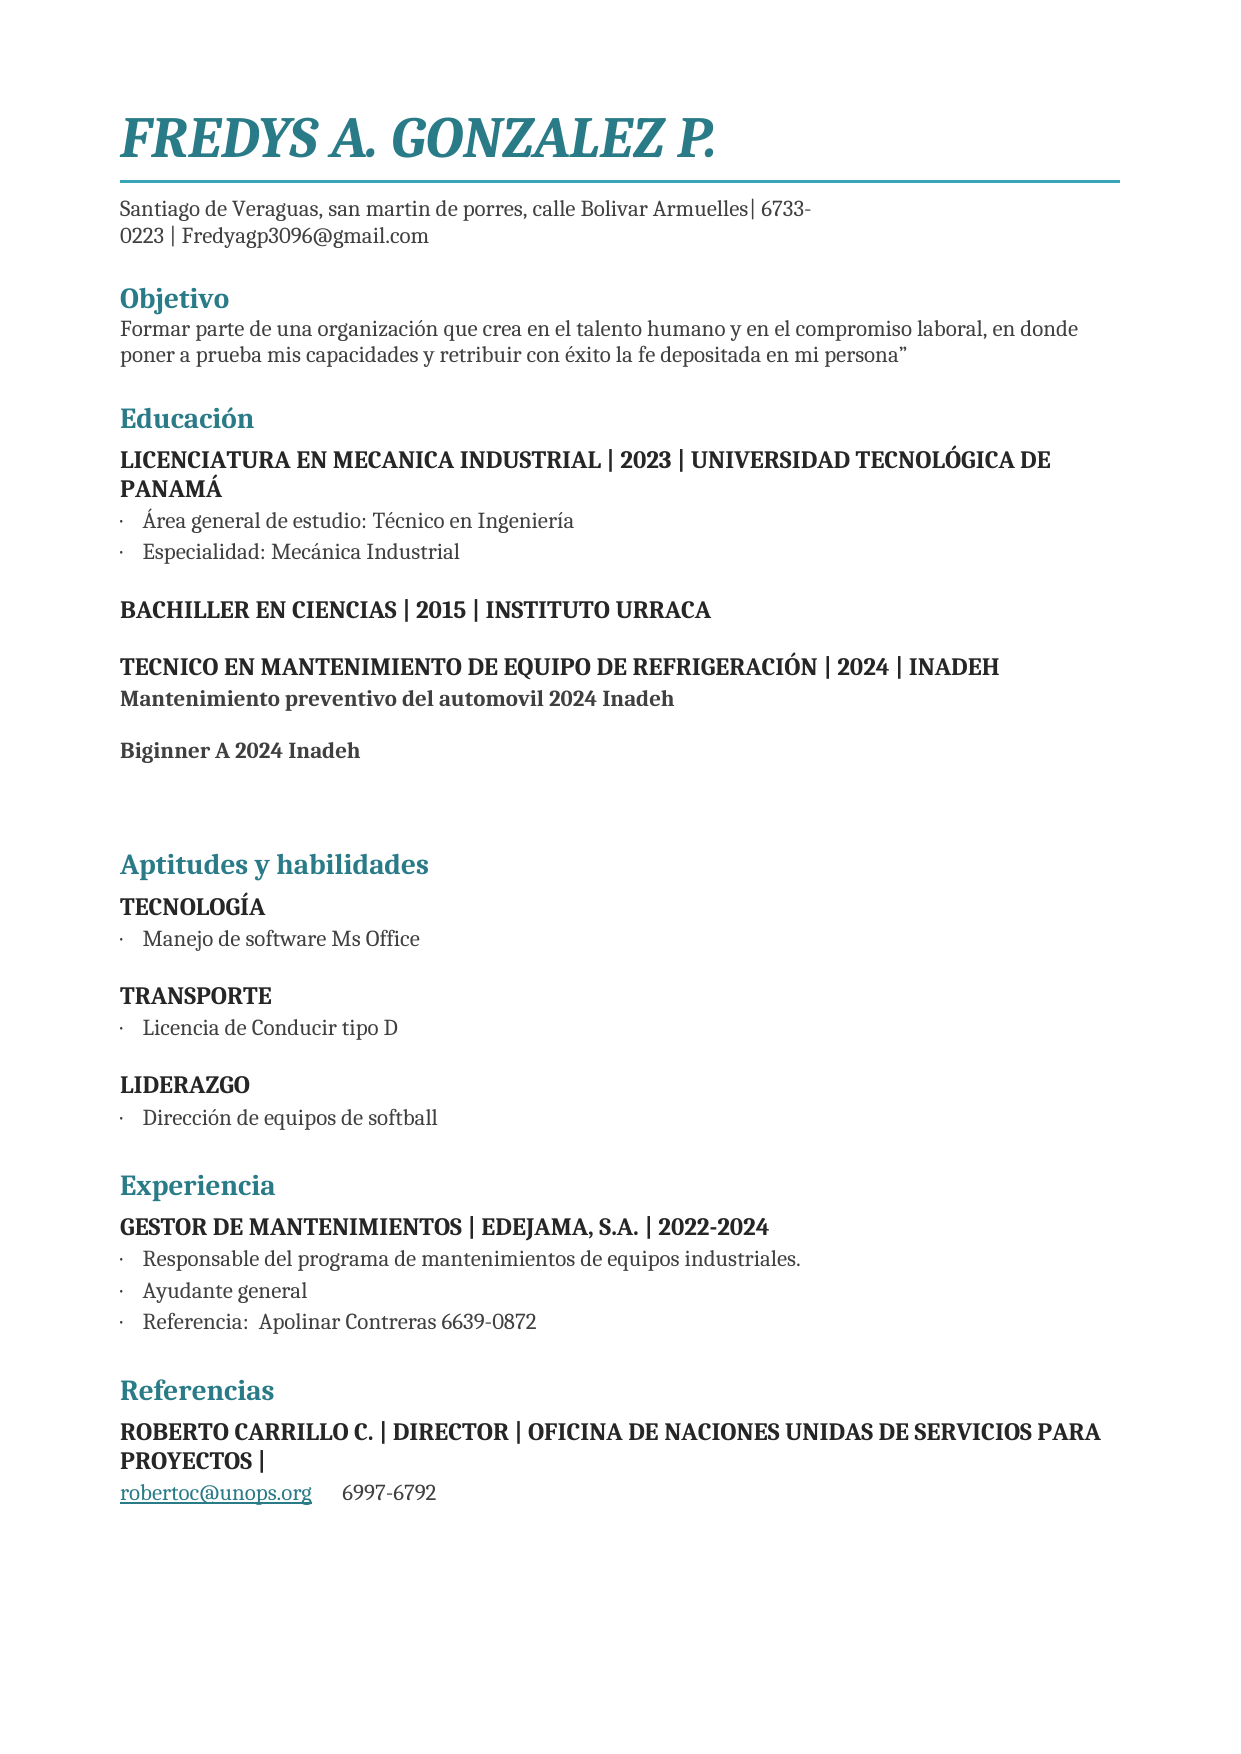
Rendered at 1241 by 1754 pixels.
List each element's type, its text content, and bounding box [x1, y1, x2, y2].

text Santiago de Veraguas, san martin de porres, calle Bolivar Armuelles| 6733-0223 | Fredyagp3096@gmail.com [120, 196, 1120, 249]
subtitle licenciatura en mecanica industrial | 2023 | Universidad Tecnológica de Panamá [120, 446, 1120, 503]
list Responsable del programa de mantenimientos de equipos industriales. [120, 1246, 1120, 1272]
list Ayudante general [120, 1278, 1120, 1304]
subtitle bachiller en ciencias | 2015 | instituto urraca [120, 596, 1120, 624]
subtitle Gestor de mantenimientos | EDEJAMA, S.A. | 2022-2024 [120, 1213, 1120, 1242]
list Licencia de Conducir tipo D [120, 1015, 1120, 1041]
list robertoc@unops.org 6997-6792 [120, 1480, 1120, 1506]
list Dirección de equipos de softball [120, 1104, 1120, 1131]
list Área general de estudio: Técnico en Ingeniería [120, 507, 1120, 534]
text Mantenimiento preventivo del automovil 2024 Inadeh [120, 686, 1120, 712]
subtitle Referencias [120, 1374, 1120, 1408]
list Especialidad: Mecánica Industrial [120, 539, 1120, 565]
list Manejo de software Ms Office [120, 925, 1120, 952]
text Biginner A 2024 Inadeh [120, 737, 1120, 764]
subtitle Transporte [120, 982, 1120, 1011]
subtitle Roberto carrillo C. | Director | oficina de naciones unidas de servicios para proyectos | [120, 1418, 1120, 1476]
subtitle Tecnología [120, 892, 1120, 921]
subtitle Tecnico en mantenimiento de equipo de refrigeración | 2024 | inadeh [120, 653, 1120, 682]
subtitle Formar parte de una organización que crea en el talento humano y en el compromiso laboral, en donde poner a prueba mis capacidades y retribuir con éxito la fe depositada en mi persona” [120, 316, 1120, 402]
title FREDYS A. GONZALEZ P. [120, 105, 1120, 180]
list Referencia: Apolinar Contreras 6639-0872 [120, 1309, 1120, 1336]
